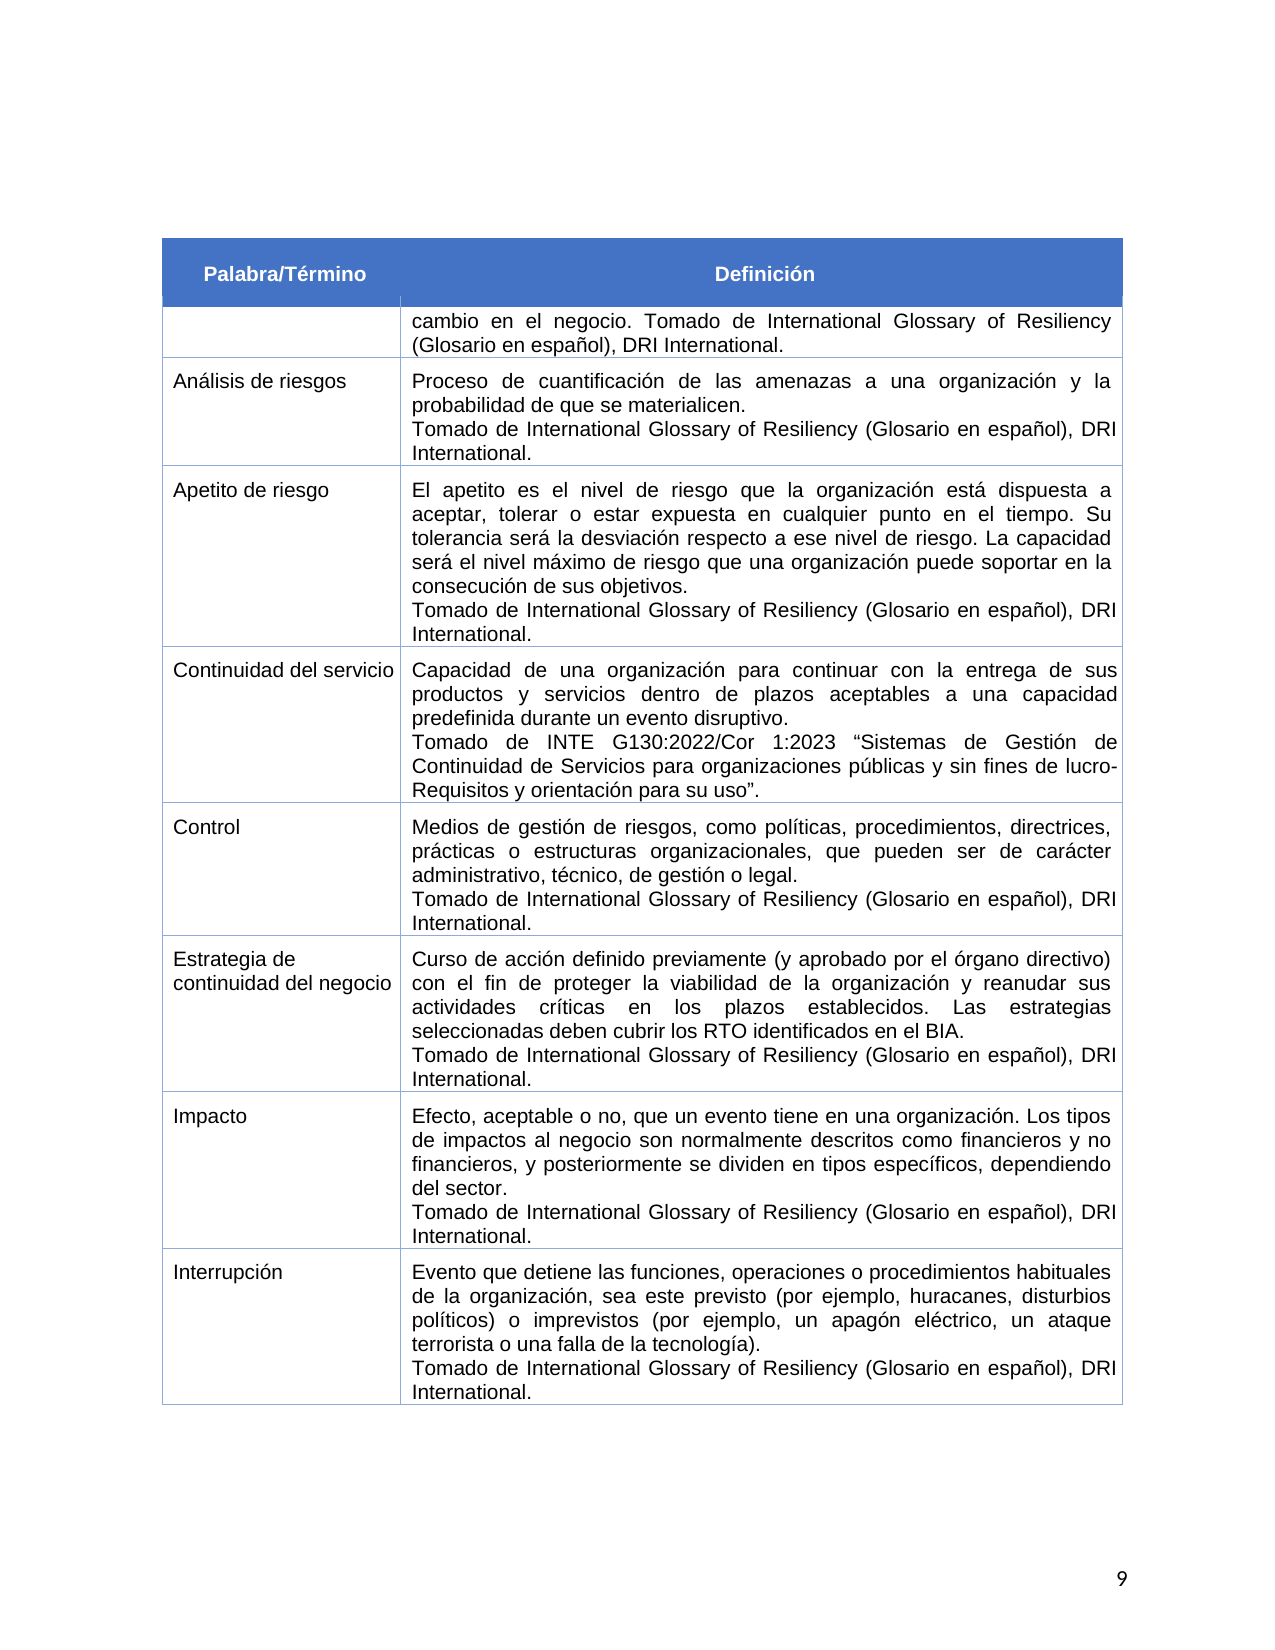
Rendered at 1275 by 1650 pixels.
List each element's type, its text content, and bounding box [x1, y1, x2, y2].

table_cell Evento que detiene las funciones, operaciones o procedimientos habituales de la organización, sea este previsto (por ejemplo, huracanes, disturbios políticos) o imprevistos (por ejemplo, un apagón eléctrico, un ataque terrorista o una falla de la tecnología). Tomado de International Glossary of Resiliency (Glosario en español), DRI International. [401, 1249, 1122, 1404]
table_cell Curso de acción definido previamente (y aprobado por el órgano directivo) con el fin de proteger la viabilidad de la organización y reanudar sus actividades críticas en los plazos establecidos. Las estrategias seleccionadas deben cubrir los RTO identificados en el BIA. Tomado de International Glossary of Resiliency (Glosario en español), DRI International. [401, 936, 1122, 1091]
table_header Palabra/Término [163, 239, 401, 296]
table_header Definición [401, 239, 1122, 296]
table_cell Medios de gestión de riesgos, como políticas, procedimientos, directrices, prácticas o estructuras organizacionales, que pueden ser de carácter administrativo, técnico, de gestión o legal. Tomado de International Glossary of Resiliency (Glosario en español), DRI International. [401, 803, 1122, 934]
table_cell Control [163, 803, 400, 934]
table_cell Estrategia de continuidad del negocio [163, 936, 400, 1091]
table_cell Impacto [163, 1092, 400, 1247]
table_cell Proceso de cuantificación de las amenazas a una organización y la probabilidad de que se materialicen. Tomado de International Glossary of Resiliency (Glosario en español), DRI International. [401, 358, 1122, 465]
table_cell Efecto, aceptable o no, que un evento tiene en una organización. Los tipos de impactos al negocio son normalmente descritos como financieros y no financieros, y posteriormente se dividen en tipos específicos, dependiendo del sector. Tomado de International Glossary of Resiliency (Glosario en español), DRI International. [401, 1092, 1122, 1247]
table_cell Apetito de riesgo [163, 466, 400, 646]
table_cell Capacidad de una organización para continuar con la entrega de sus productos y servicios dentro de plazos aceptables a una capacidad predefinida durante un evento disruptivo. Tomado de INTE G130:2022/Cor 1:2023 “Sistemas de Gestión de Continuidad de Servicios para organizaciones públicas y sin fines de lucro- Requisitos y orientación para su uso”. [401, 647, 1122, 802]
table_cell Continuidad del servicio [163, 647, 400, 802]
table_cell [163, 307, 400, 357]
table_cell El apetito es el nivel de riesgo que la organización está dispuesta a aceptar, tolerar o estar expuesta en cualquier punto en el tiempo. Su tolerancia será la desviación respecto a ese nivel de riesgo. La capacidad será el nivel máximo de riesgo que una organización puede soportar en la consecución de sus objetivos. Tomado de International Glossary of Resiliency (Glosario en español), DRI International. [401, 466, 1122, 646]
table_cell Interrupción [163, 1249, 400, 1404]
table_cell Análisis de riesgos [163, 358, 400, 465]
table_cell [401, 307, 1122, 357]
